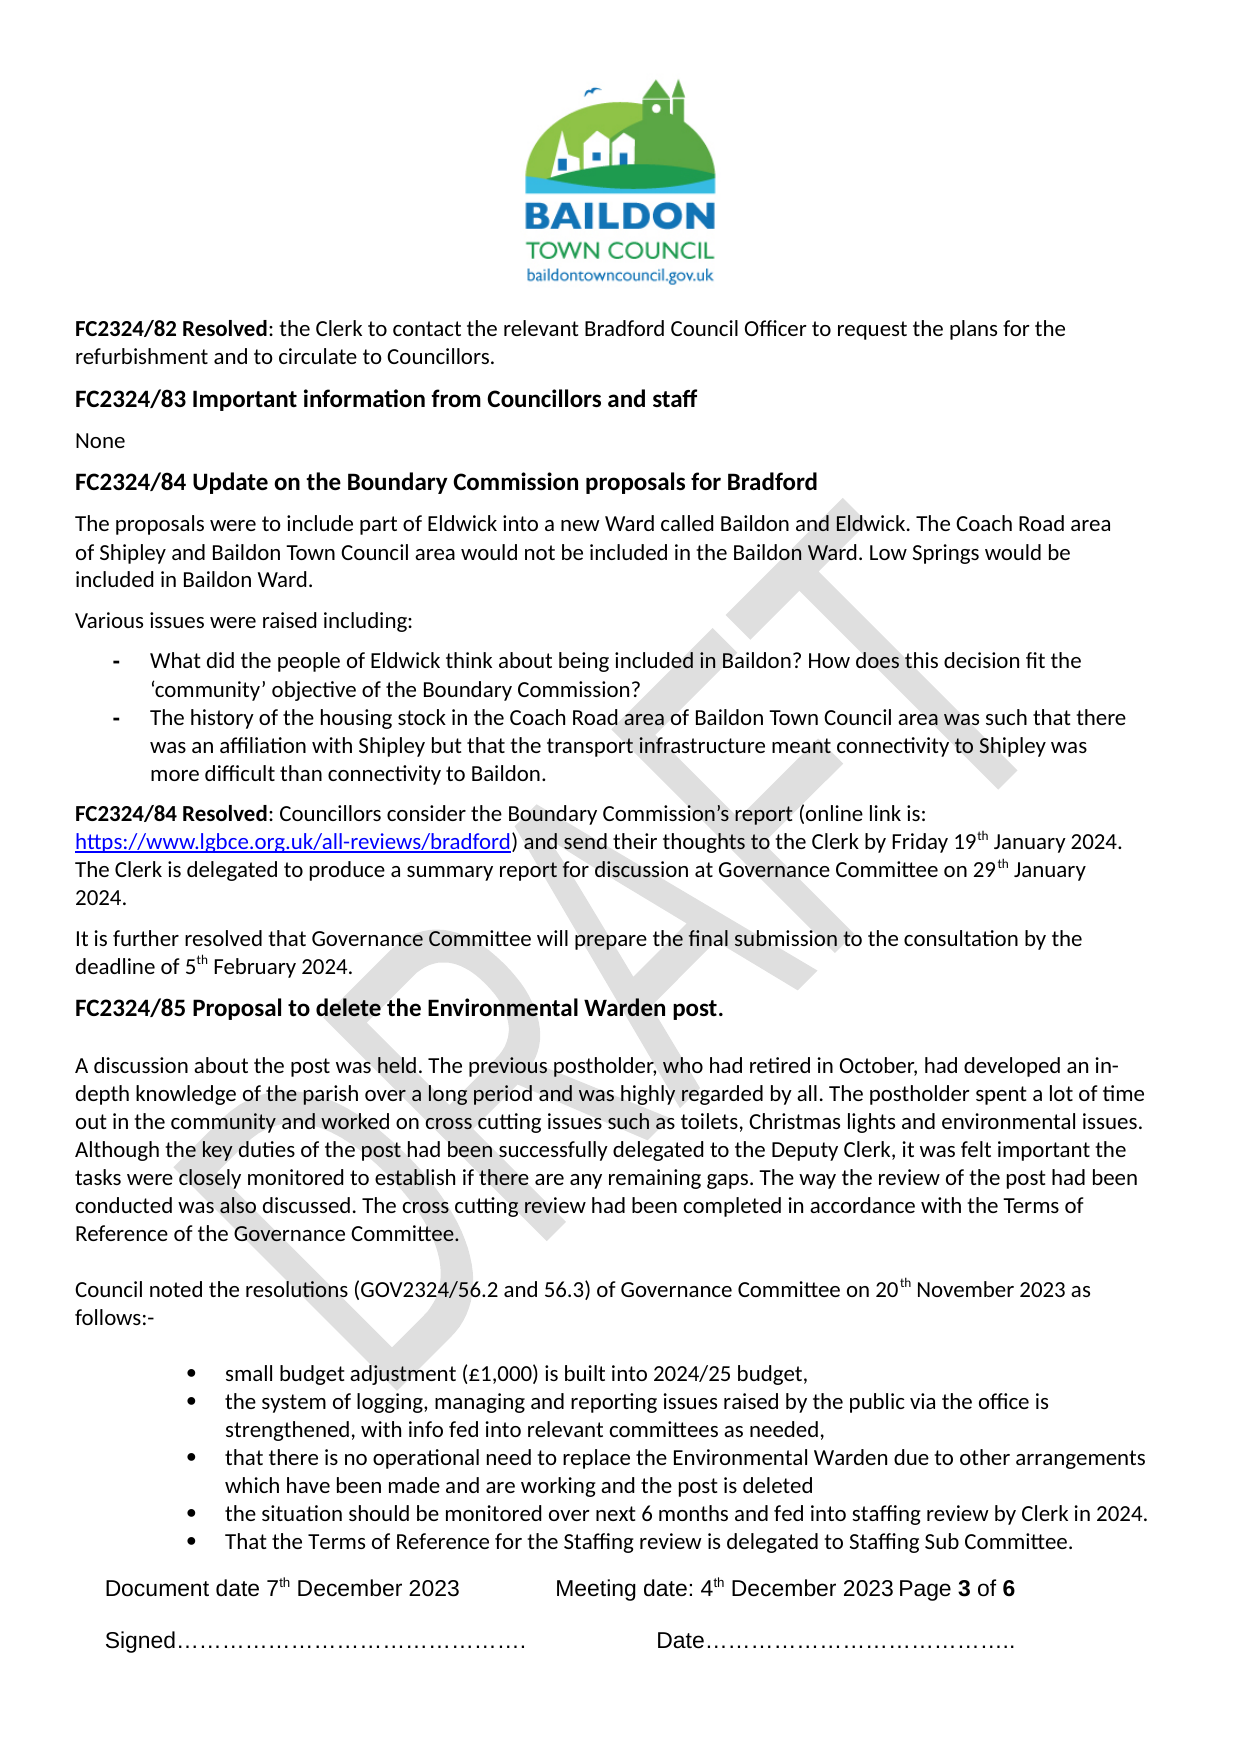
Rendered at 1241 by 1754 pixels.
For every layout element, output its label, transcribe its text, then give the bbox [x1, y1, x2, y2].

list the system of logging, managing and reporting issues raised by the public via the office is strengthened, with info fed into relevant committees as needed, [187, 1387, 1165, 1443]
list The history of the housing stock in the Coach Road area of Baildon Town Council area was such that there was an affiliation with Shipley but that the transport infrastructure meant connectivity to Shipley was more difficult than connectivity to Baildon. [112, 703, 1136, 787]
text FC2324/83 Important information from Councillors and staff [75, 383, 1136, 413]
picture [519, 73, 721, 289]
text FC2324/84 Resolved: Councillors consider the Boundary Commission’s report (online link is: https://www.lgbce.org.uk/all-reviews/bradford) and send their thoughts to the Clerk by Friday 19th January 2024. The Clerk is delegated to produce a summary report for discussion at Governance Committee on 29th January 2024. [75, 799, 1136, 911]
text FC2324/82 Resolved: the Clerk to contact the relevant Bradford Council Officer to request the plans for the refurbishment and to circulate to Councillors. [75, 314, 1136, 371]
list the situation should be monitored over next 6 months and fed into staffing review by Clerk in 2024. [187, 1499, 1165, 1527]
text Council noted the resolutions (GOV2324/56.2 and 56.3) of Governance Committee on 20th November 2023 as follows:- [75, 1275, 1165, 1331]
text Various issues were raised including: [75, 606, 1136, 634]
list That the Terms of Reference for the Staffing review is delegated to Staffing Sub Committee. [187, 1527, 1165, 1555]
list that there is no operational need to replace the Environmental Warden due to other arrangements which have been made and are working and the post is deleted [187, 1443, 1165, 1499]
text The proposals were to include part of Eldwick into a new Ward called Baildon and Eldwick. The Coach Road area of Shipley and Baildon Town Council area would not be included in the Baildon Ward. Low Springs would be included in Baildon Ward. [75, 509, 1136, 594]
list small budget adjustment (£1,000) is built into 2024/25 budget, [187, 1359, 1165, 1387]
text It is further resolved that Governance Committee will prepare the final submission to the consultation by the deadline of 5th February 2024. [75, 924, 1136, 980]
text FC2324/85 Proposal to delete the Environmental Warden post. [75, 992, 1165, 1023]
text None [75, 426, 1136, 454]
text A discussion about the post was held. The previous postholder, who had retired in October, had developed an in-depth knowledge of the parish over a long period and was highly regarded by all. The postholder spent a lot of time out in the community and worked on cross cutting issues such as toilets, Christmas lights and environmental issues. Although the key duties of the post had been successfully delegated to the Deputy Clerk, it was felt important the tasks were closely monitored to establish if there are any remaining gaps. The way the review of the post had been conducted was also discussed. The cross cutting review had been completed in accordance with the Terms of Reference of the Governance Committee. [75, 1051, 1165, 1247]
text FC2324/84 Update on the Boundary Commission proposals for Bradford [75, 467, 1136, 497]
list What did the people of Eldwick think about being included in Baildon? How does this decision fit the ‘community’ objective of the Boundary Commission? [112, 647, 1136, 703]
